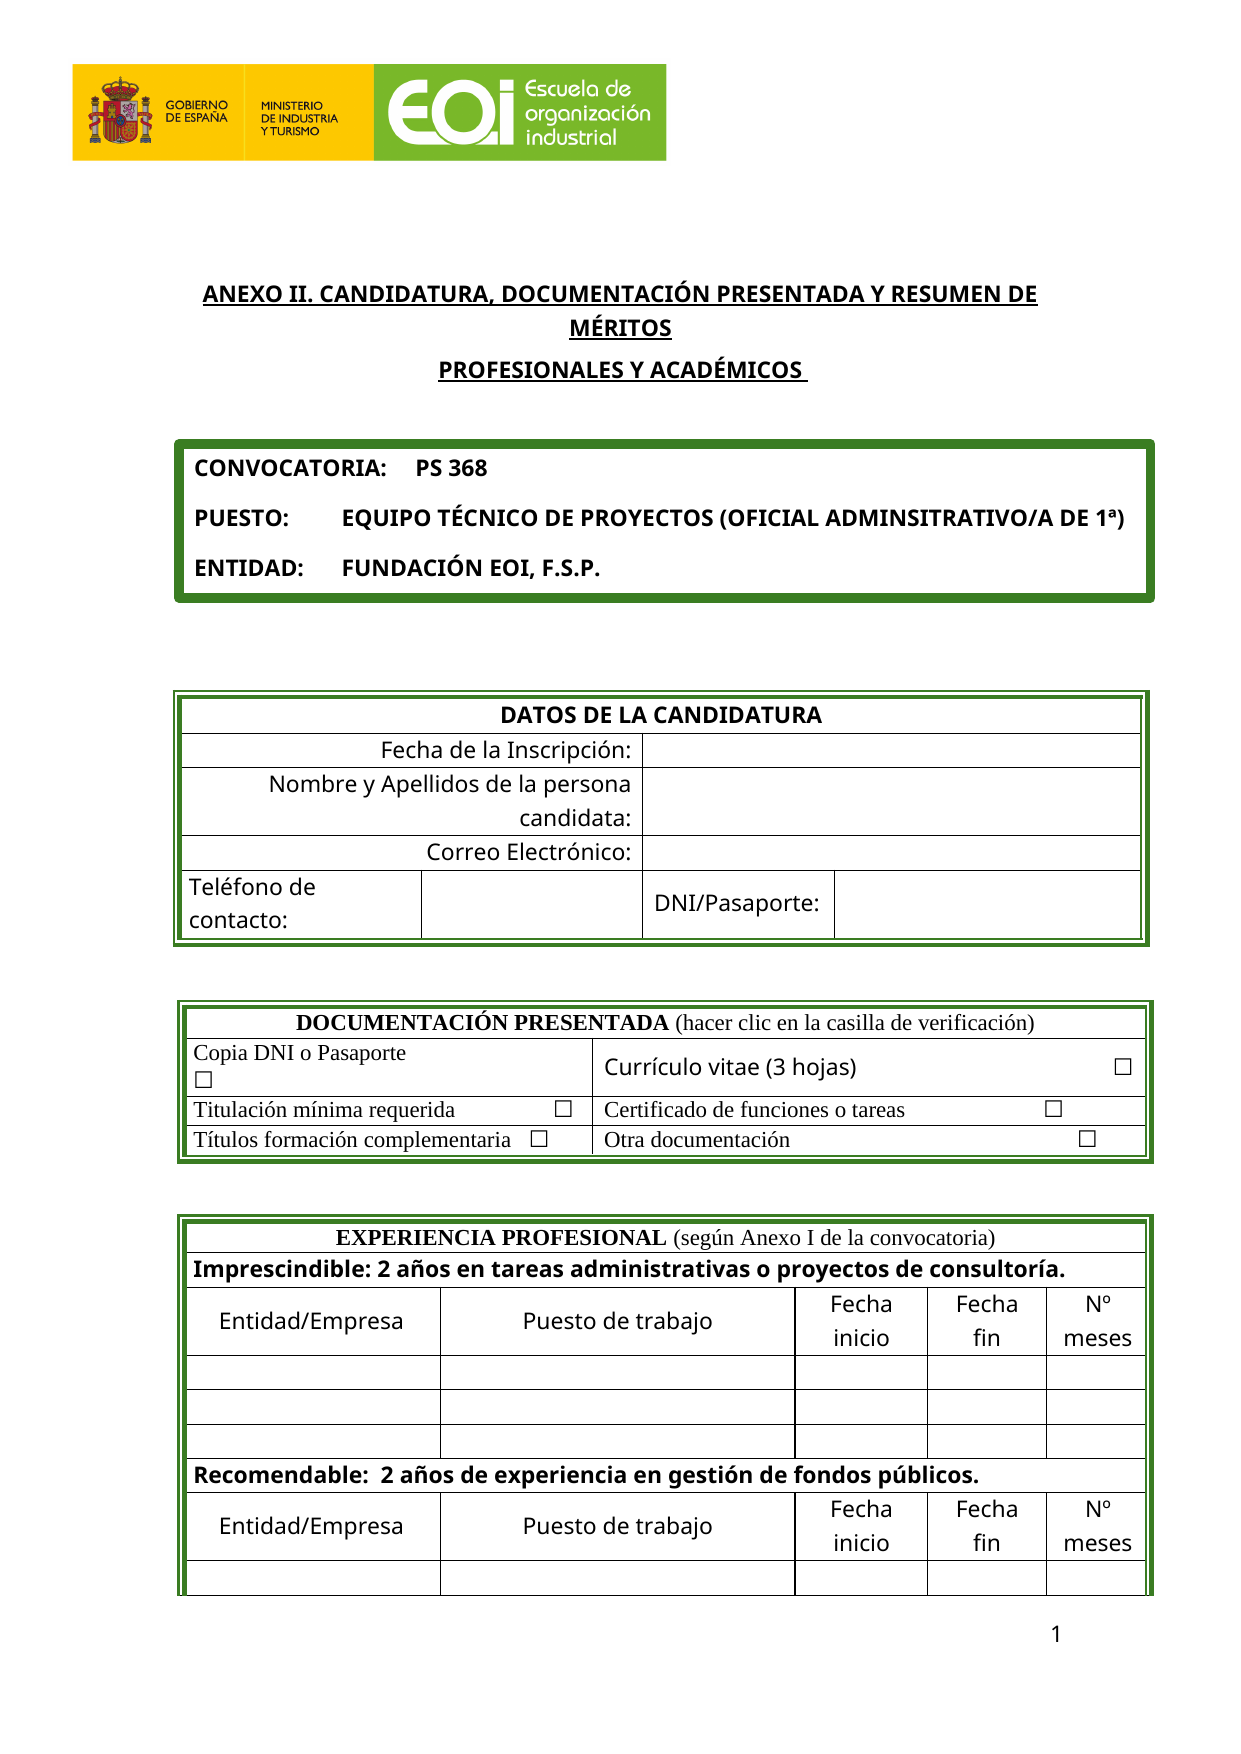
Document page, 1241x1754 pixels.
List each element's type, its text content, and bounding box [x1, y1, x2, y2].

table_cell Nombre y Apellidos de la persona candidata: [182, 768, 642, 835]
table_cell [1047, 1561, 1145, 1595]
table_cell Otra documentación [593, 1126, 1145, 1154]
table_cell [643, 768, 1140, 835]
table_cell Teléfono de contacto: [182, 871, 421, 938]
table_cell [441, 1561, 794, 1595]
table_cell Títulos formación complementaria [187, 1126, 592, 1154]
table_cell [643, 836, 1140, 869]
table_cell Fecha de la Inscripción: [182, 734, 642, 767]
table_cell Imprescindible: 2 años en tareas administrativas o proyectos de consultoría. [187, 1253, 1145, 1287]
table_cell Correo Electrónico: [182, 836, 642, 869]
table_cell [187, 1390, 440, 1423]
table_header DOCUMENTACIÓN PRESENTADA (hacer clic en la casilla de verificación) [182, 1002, 1149, 1038]
table_cell [928, 1561, 1046, 1595]
table_cell [187, 1561, 440, 1595]
text PROFESIONALES Y ACADÉMICOS [177, 354, 1063, 385]
table_cell Recomendable: 2 años de experiencia en gestión de fondos públicos. [187, 1459, 1145, 1492]
table_cell [187, 1356, 440, 1389]
table_cell [835, 871, 1140, 938]
table_cell Fecha inicio [796, 1493, 927, 1560]
table_cell [796, 1390, 927, 1423]
subtitle ANEXO II. CANDIDATURA, DOCUMENTACIÓN PRESENTADA Y RESUMEN DE MÉRITOS [177, 278, 1063, 343]
table_cell [796, 1561, 927, 1595]
table_cell [1047, 1425, 1145, 1458]
table_cell Nº meses [1047, 1288, 1145, 1355]
table_cell [441, 1390, 794, 1423]
table_cell Fecha inicio [796, 1288, 927, 1355]
table_cell [1047, 1390, 1145, 1423]
table_cell Certificado de funciones o tareas [593, 1097, 1145, 1125]
table_header EXPERIENCIA PROFESIONAL (según Anexo I de la convocatoria) [187, 1224, 1145, 1252]
table_cell [187, 1425, 440, 1458]
table_cell [796, 1356, 927, 1389]
table_cell Copia DNI o Pasaporte [187, 1039, 592, 1096]
table_cell Fecha fin [928, 1288, 1046, 1355]
table_cell [928, 1425, 1046, 1458]
table_cell [441, 1425, 794, 1458]
table_cell [441, 1356, 794, 1389]
table_cell DNI/Pasaporte: [643, 871, 834, 938]
table_cell Nº meses [1047, 1493, 1145, 1560]
table_cell Puesto de trabajo [441, 1493, 794, 1560]
table_cell [928, 1390, 1046, 1423]
table_cell Entidad/Empresa [187, 1288, 440, 1355]
table_cell [1047, 1356, 1145, 1389]
table_cell [928, 1356, 1046, 1389]
table_cell Titulación mínima requerida [187, 1097, 592, 1125]
table_cell [796, 1425, 927, 1458]
table_cell [422, 871, 642, 938]
table_cell [643, 734, 1140, 767]
table_cell Entidad/Empresa [187, 1493, 440, 1560]
table_cell Currículo vitae (3 hojas) [593, 1039, 1145, 1096]
table_header DATOS DE LA CANDIDATURA [177, 692, 1145, 733]
table_cell Puesto de trabajo [441, 1288, 794, 1355]
picture [67, 58, 671, 166]
table_cell Fecha fin [928, 1493, 1046, 1560]
